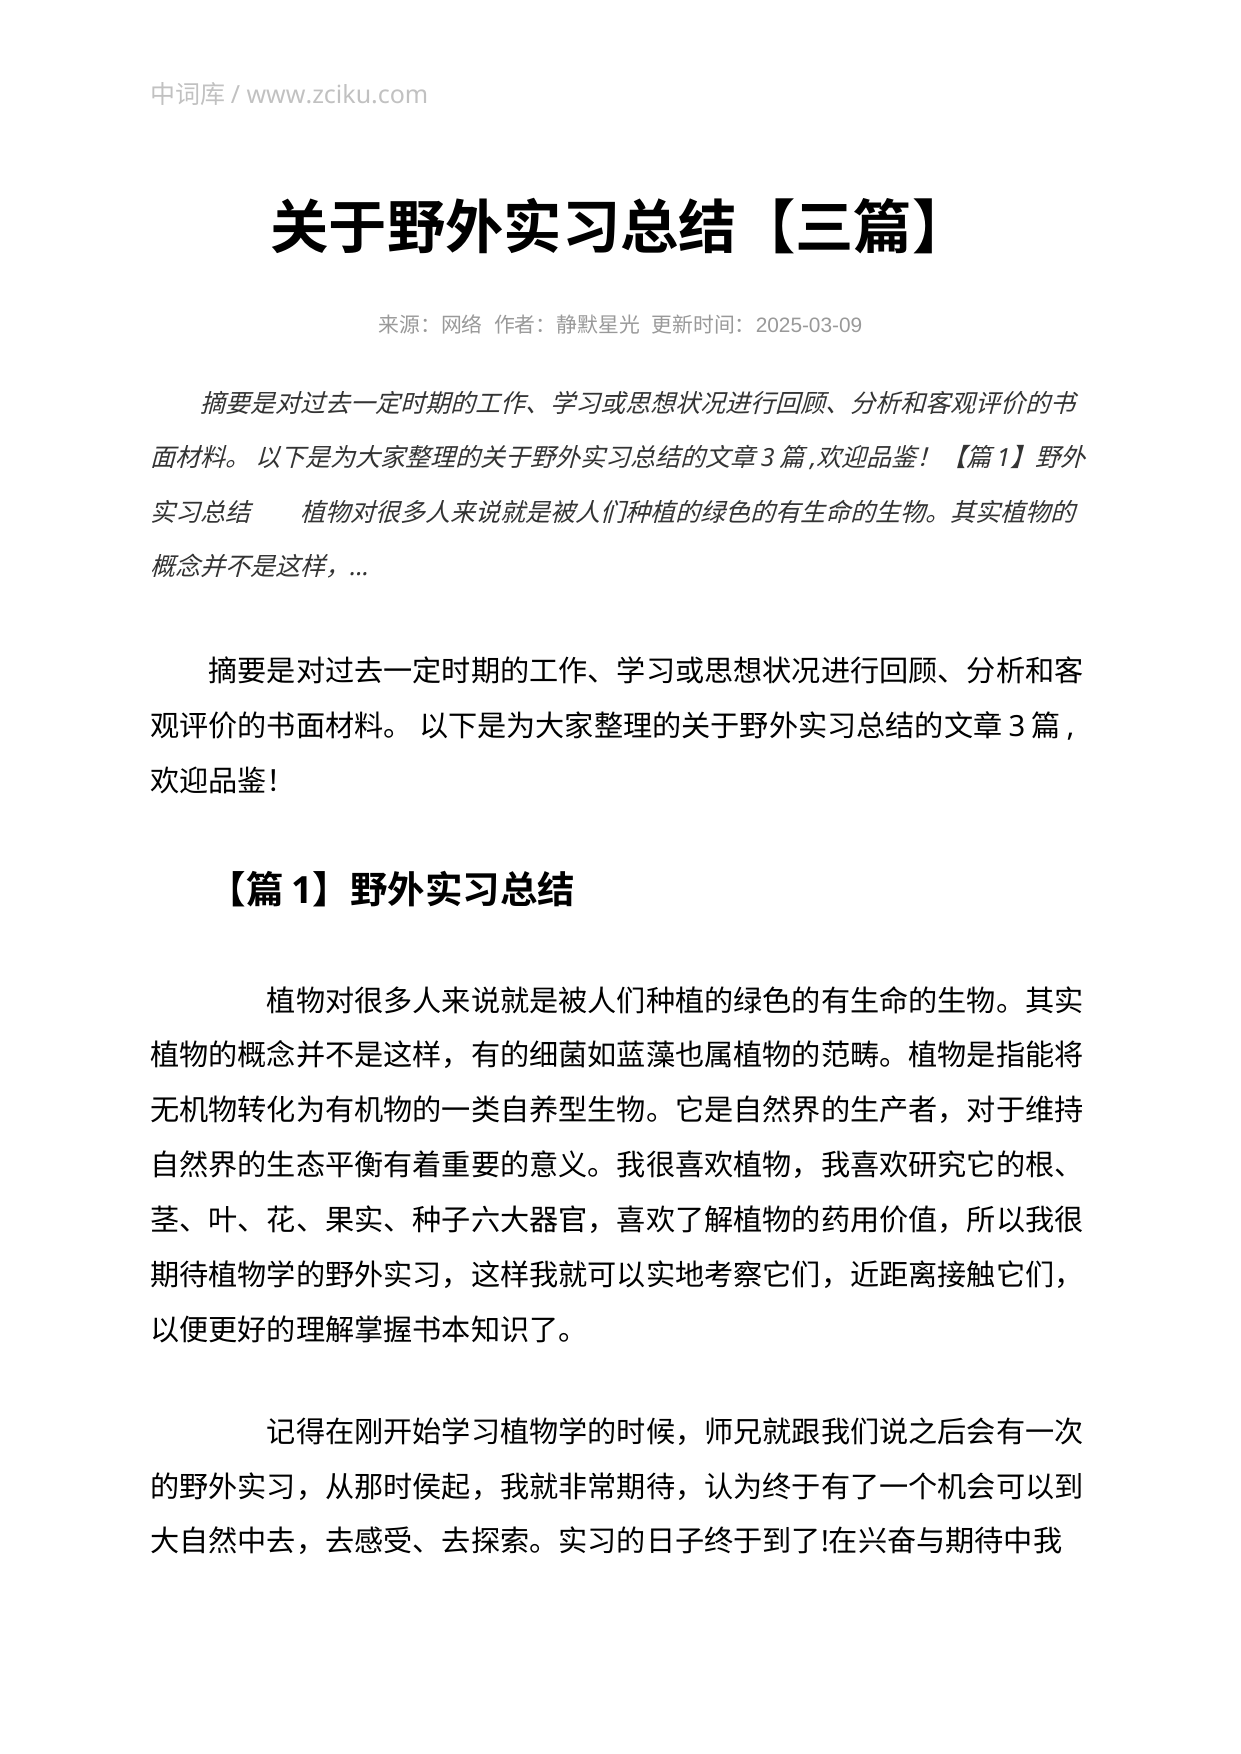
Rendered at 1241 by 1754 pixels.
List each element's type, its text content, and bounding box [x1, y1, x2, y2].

text 来源：网络 作者：静默星光 更新时间：2025-03-09 [150, 313, 1090, 337]
text 植物对很多人来说就是被人们种植的绿色的有生命的生物。其实植物的概念并不是这样，有的细菌如蓝藻也属植物的范畴。植物是指能将无机物转化为有机物的一类自养型生物。它是自然界的生产者，对于维持自然界的生态平衡有着重要的意义。我很喜欢植物，我喜欢研究它的根、茎、叶、花、果实、种子六大器官，喜欢了解植物的药用价值，所以我很期待植物学的野外实习，这样我就可以实地考察它们，近距离接触它们，以便更好的理解掌握书本知识了。 [150, 977, 1090, 1349]
text 【篇1】野外实习总结 [150, 859, 1090, 914]
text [150, 1408, 1090, 1560]
subtitle 关于野外实习总结【三篇】 [150, 181, 1090, 266]
text 摘要是对过去一定时期的工作、学习或思想状况进行回顾、分析和客观评价的书面材料。 以下是为大家整理的关于野外实习总结的文章3篇 ,欢迎品鉴！ [150, 648, 1090, 800]
text 摘要是对过去一定时期的工作、学习或思想状况进行回顾、分析和客观评价的书面材料。 以下是为大家整理的关于野外实习总结的文章3篇 ,欢迎品鉴！【篇1】野外实习总结 植物对很多人来说就是被人们种植的绿色的有生命的生物。其实植物的概念并不是这样，... [150, 383, 1090, 583]
